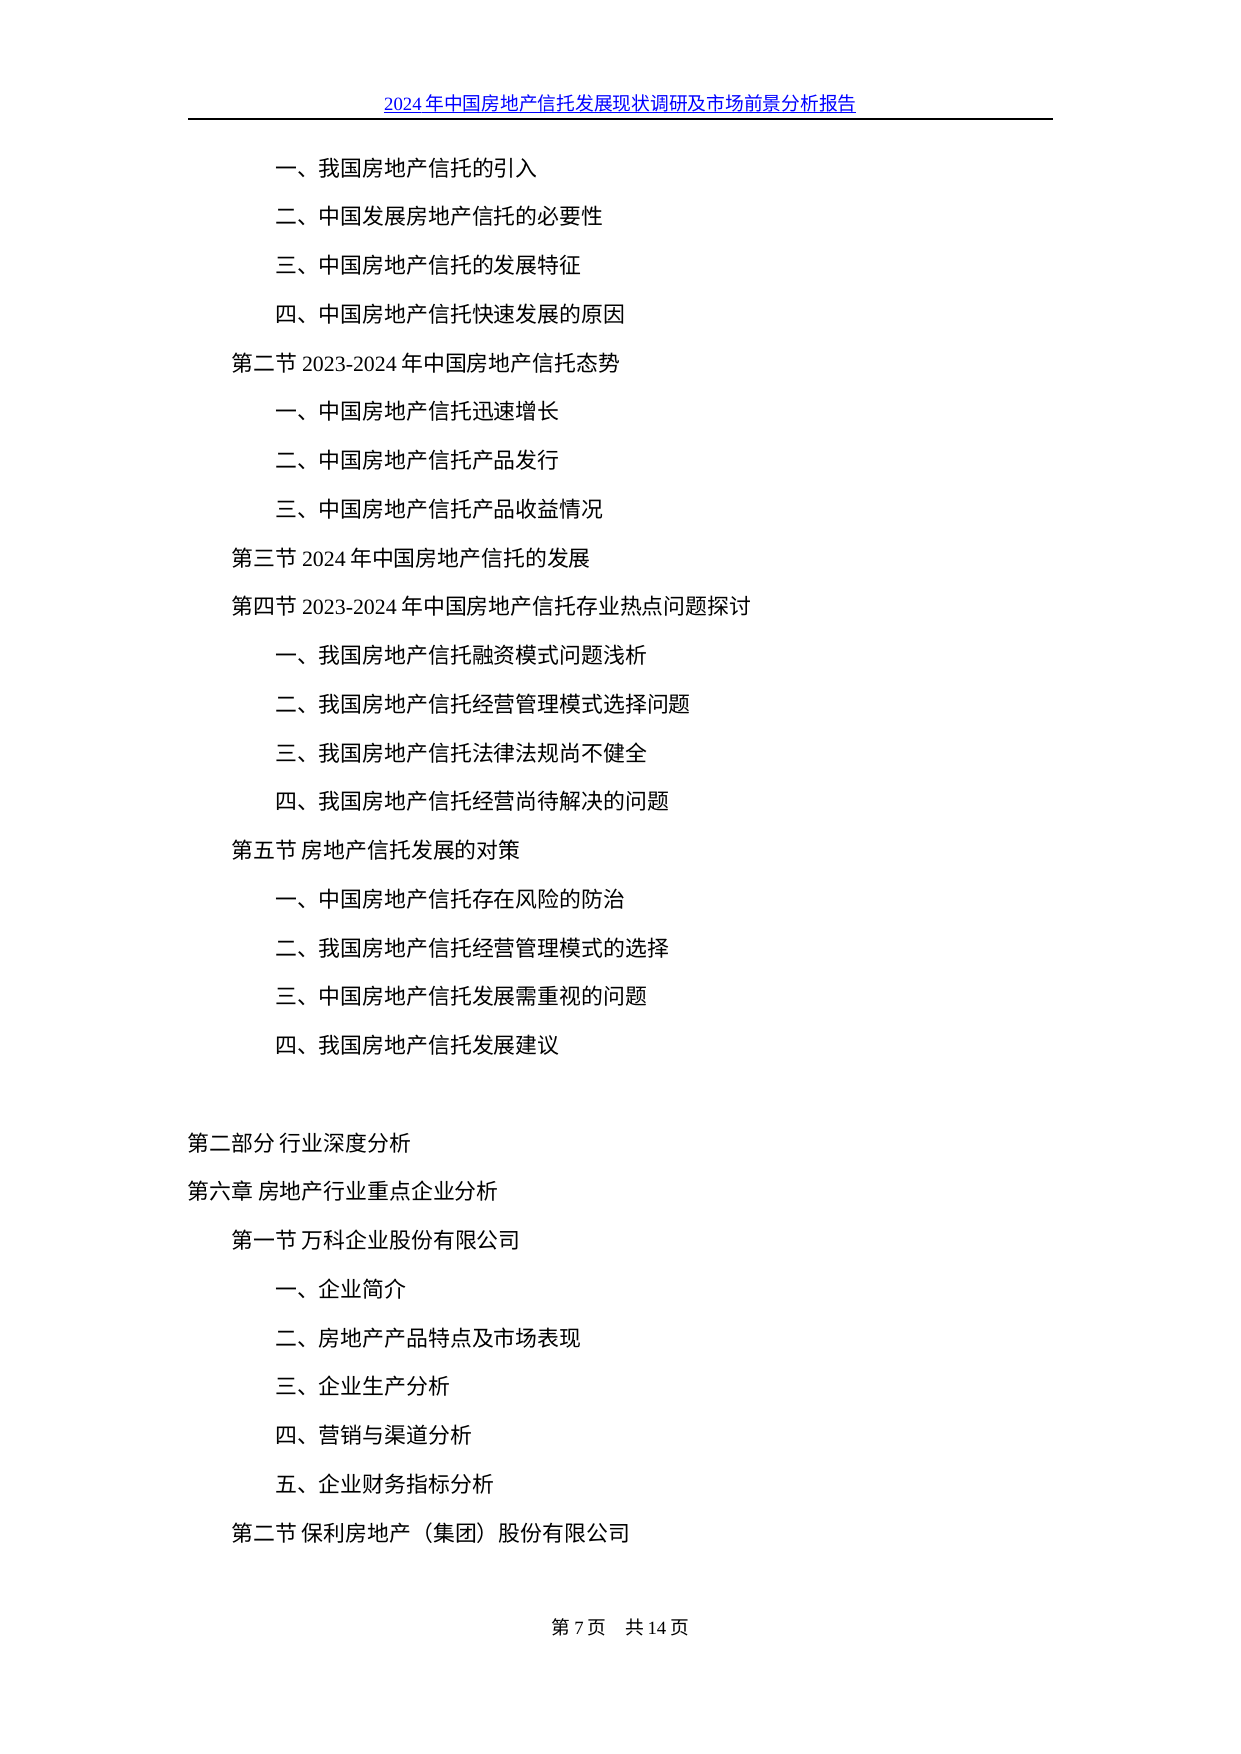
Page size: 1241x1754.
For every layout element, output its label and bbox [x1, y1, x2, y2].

text [187, 150, 1053, 1548]
